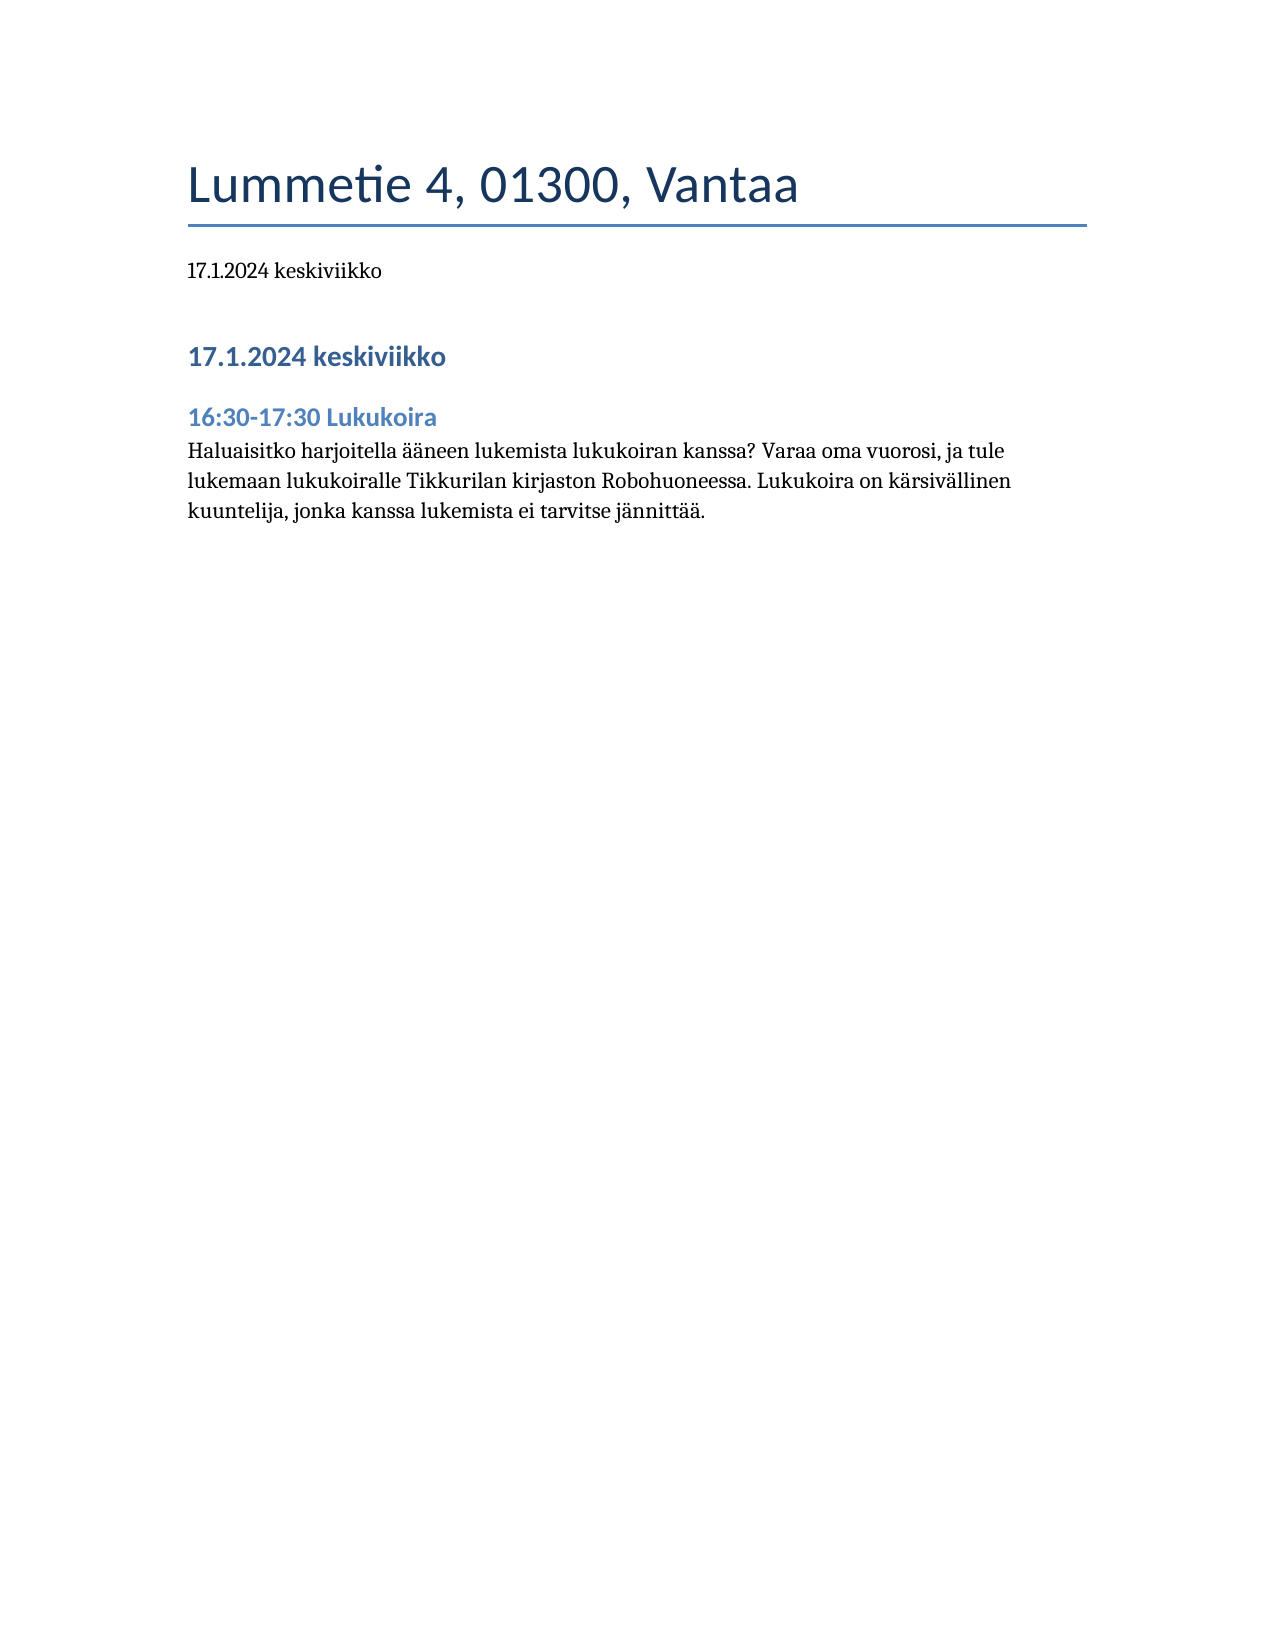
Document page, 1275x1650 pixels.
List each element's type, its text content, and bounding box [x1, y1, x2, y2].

text Haluaisitko harjoitella ääneen lukemista lukukoiran kanssa? Varaa oma vuorosi, ja tule lukemaan lukukoiralle Tikkurilan kirjaston Robohuoneessa. Lukukoira on kärsivällinen kuuntelija, jonka kanssa lukemista ei tarvitse jännittää. [187, 438, 1087, 524]
title Lummetie 4, 01300, Vantaa [187, 150, 1087, 227]
subtitle 17.1.2024 keskiviikko [187, 338, 1087, 374]
text 17.1.2024 keskiviikko [187, 258, 1087, 284]
subtitle 16:30-17:30 Lukukoira [187, 400, 1087, 433]
